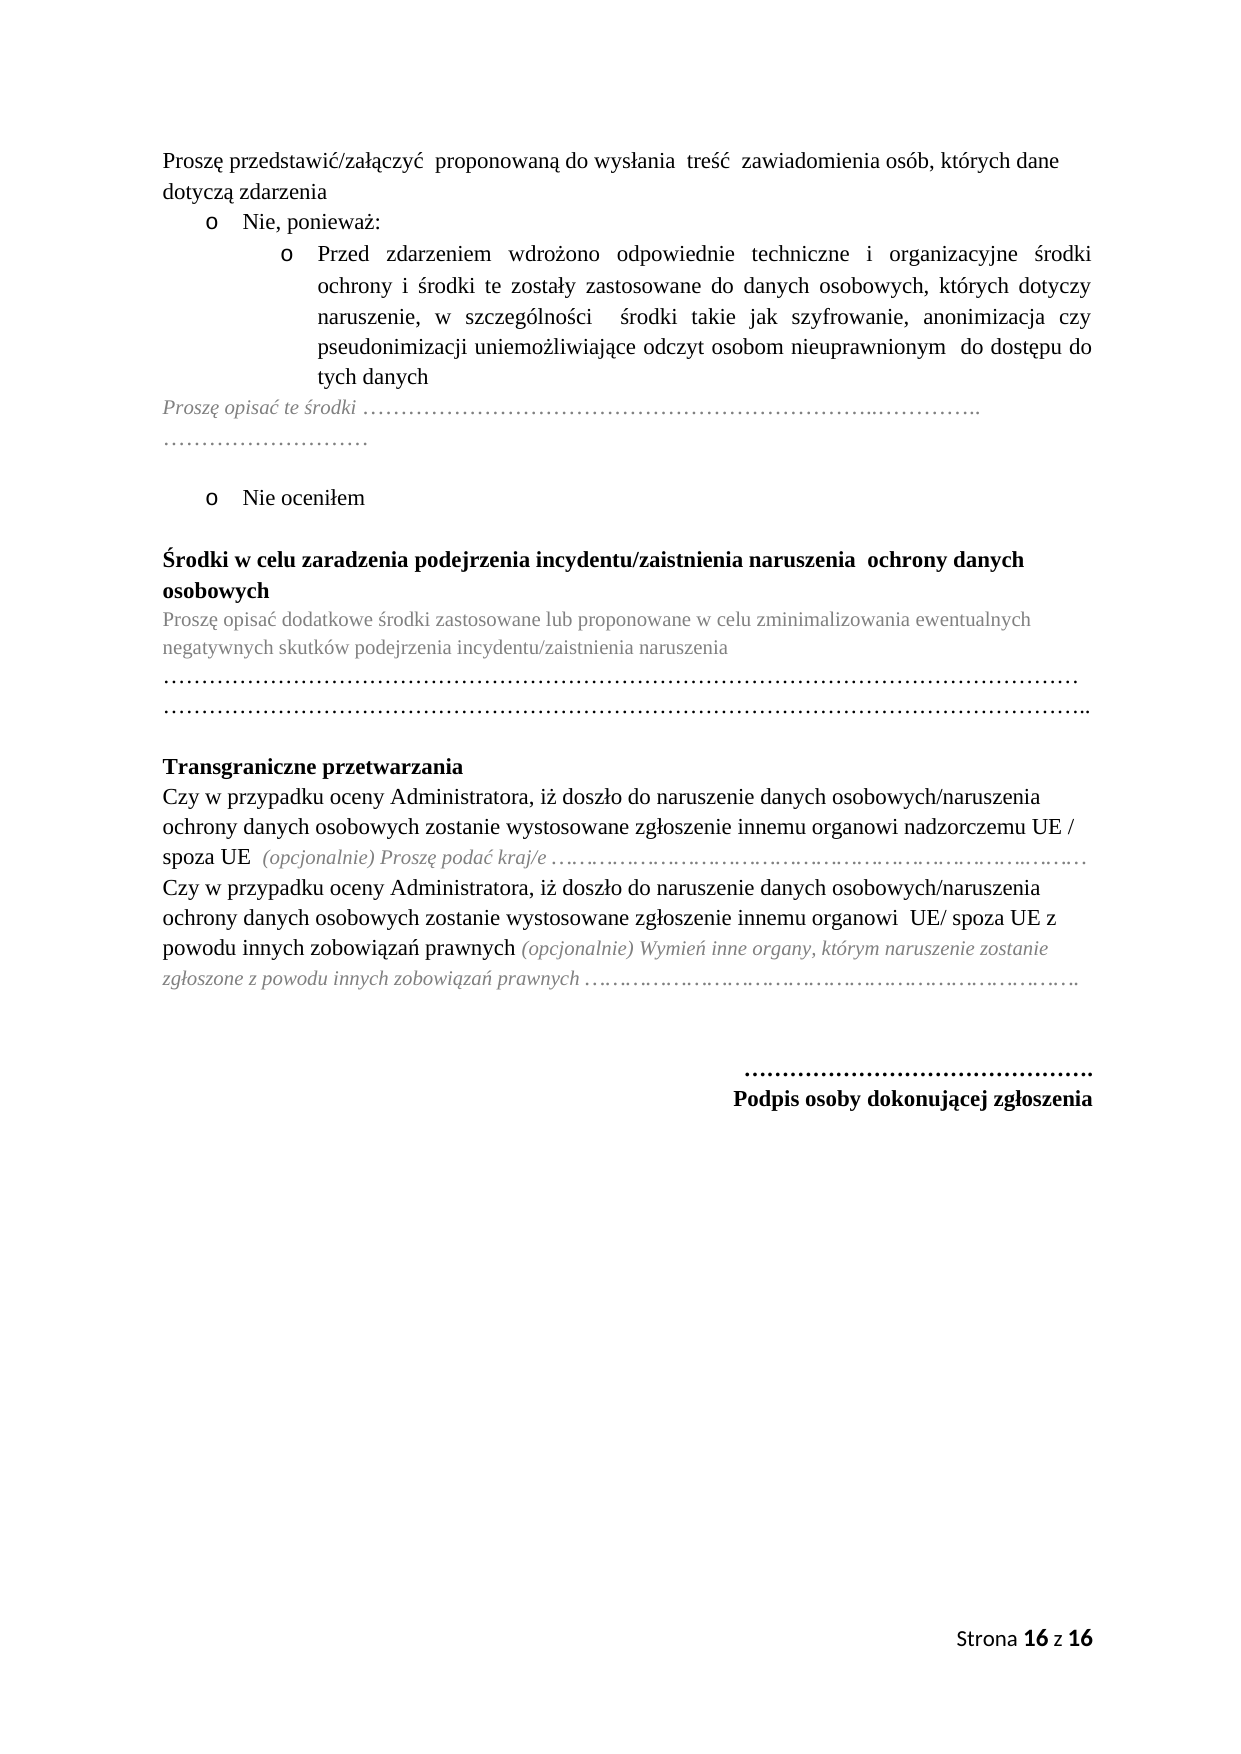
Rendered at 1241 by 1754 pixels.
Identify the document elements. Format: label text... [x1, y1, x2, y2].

list Nie oceniłem [205, 484, 1093, 512]
text Transgraniczne przetwarzania [162, 753, 1093, 779]
text Środki w celu zaradzenia podejrzenia incydentu/zaistnienia naruszenia ochrony danych osobowych [162, 547, 1093, 603]
text Proszę opisać te środki …………………………………………………………..…………..……………………… [162, 393, 1093, 450]
text Proszę przedstawić/załączyć proponowaną do wysłania treść zawiadomienia osób, których dane dotyczą zdarzenia [162, 148, 1093, 204]
list Przed zdarzeniem wdrożono odpowiednie techniczne i organizacyjne środki ochrony i środki te zostały zastosowane do danych osobowych, których dotyczy naruszenie, w szczególności środki takie jak szyfrowanie, anonimizacja czy pseudonimizacji uniemożliwiające odczyt osobom nieuprawnionym do dostępu do tych danych [280, 240, 1093, 389]
text Podpis osoby dokonującej zgłoszenia [162, 1085, 1093, 1111]
text ………………………………………………………………………………………………………….. [162, 692, 1093, 719]
text ………………………………………………………………………………………………………… [162, 662, 1093, 688]
text Czy w przypadku oceny Administratora, iż doszło do naruszenie danych osobowych/naruszenia ochrony danych osobowych zostanie wystosowane zgłoszenie innemu organowi UE/ spoza UE z powodu innych zobowiązań prawnych (opcjonalnie) Wymień inne organy, którym naruszenie zostanie zgłoszone z powodu innych zobowiązań prawnych ………………………………………………………………. [162, 874, 1093, 991]
text ………………………………………. [162, 1055, 1093, 1081]
list Nie, ponieważ: [205, 208, 1093, 236]
text Czy w przypadku oceny Administratora, iż doszło do naruszenie danych osobowych/naruszenia ochrony danych osobowych zostanie wystosowane zgłoszenie innemu organowi nadzorczemu UE / spoza UE (opcjonalnie) Proszę podać kraj/e …………………………………………………………….……… [162, 783, 1093, 870]
text Proszę opisać dodatkowe środki zastosowane lub proponowane w celu zminimalizowania ewentualnych negatywnych skutków podejrzenia incydentu/zaistnienia naruszenia [162, 607, 1093, 659]
